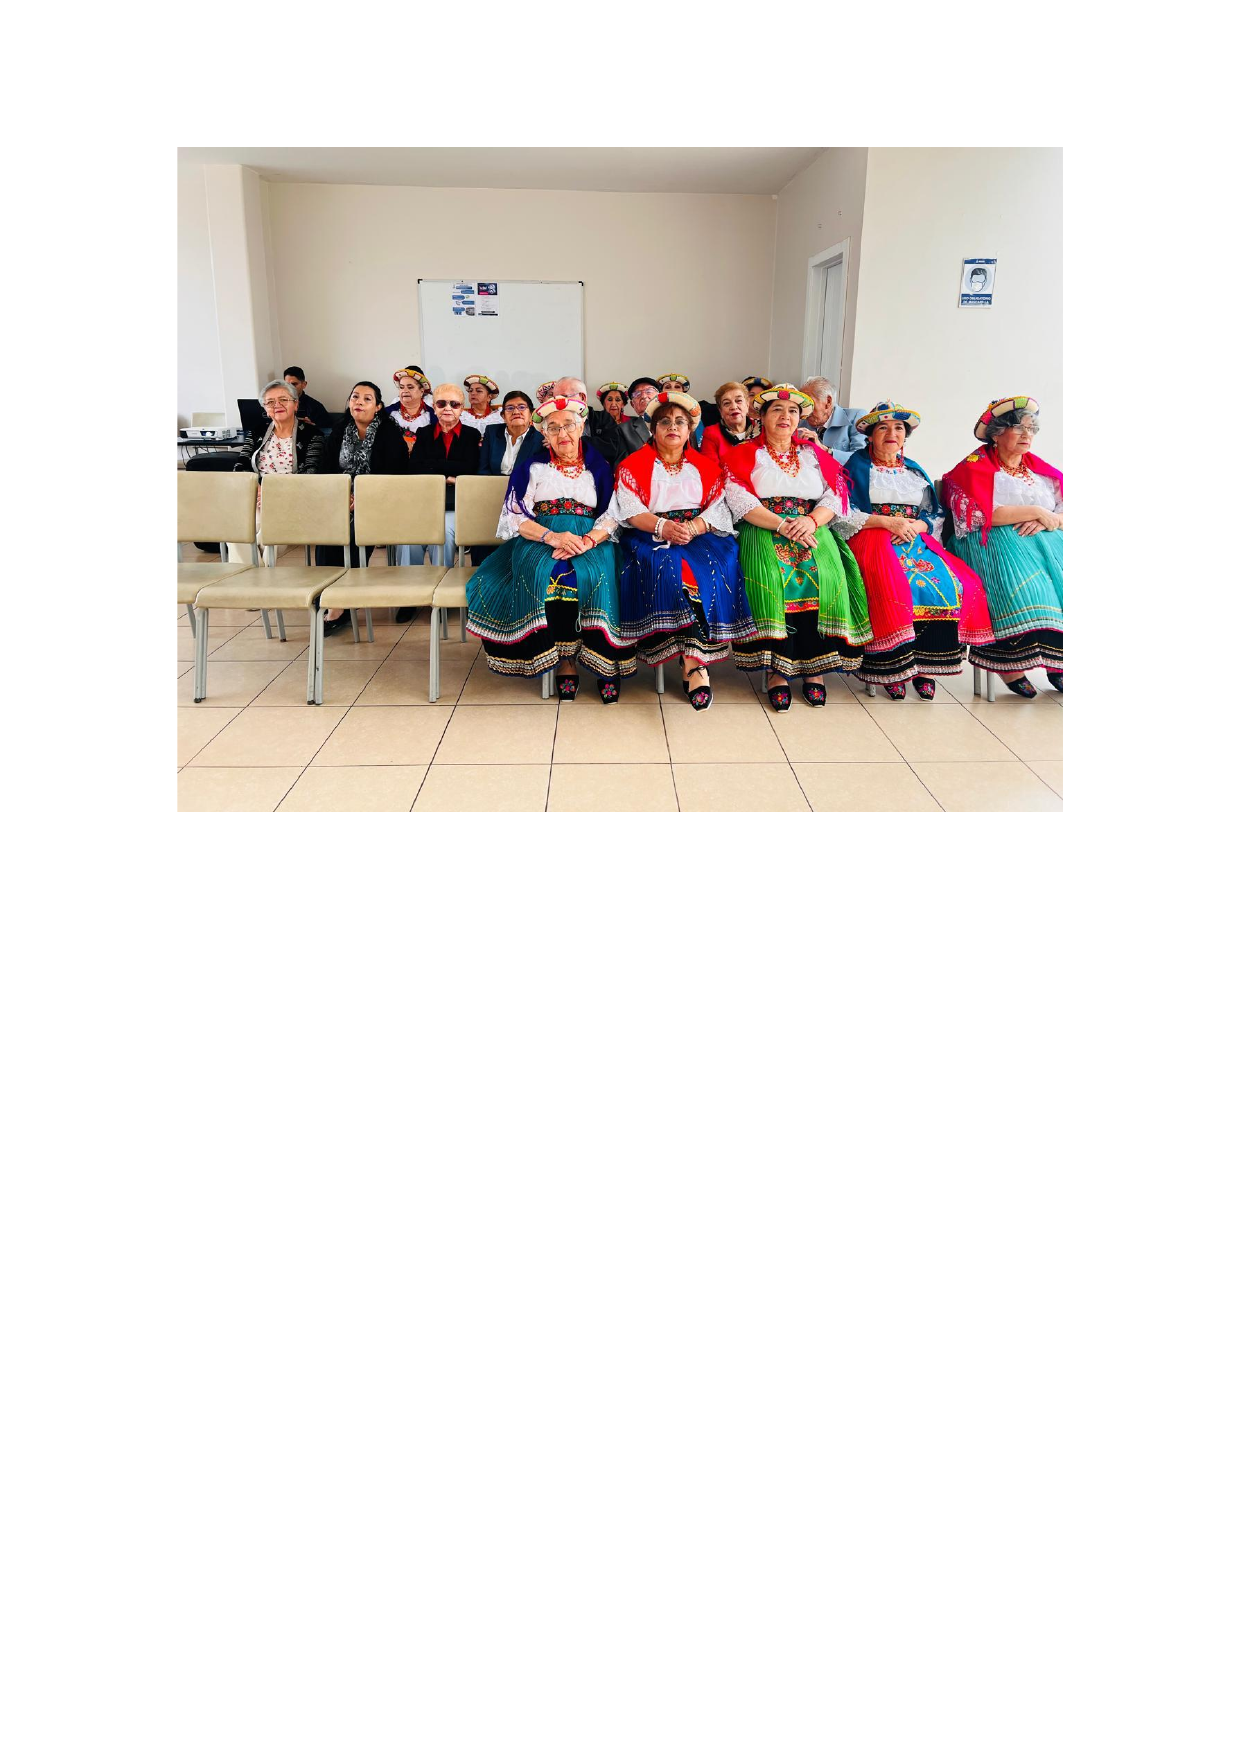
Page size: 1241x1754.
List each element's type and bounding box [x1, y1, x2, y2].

picture [177, 147, 1063, 812]
